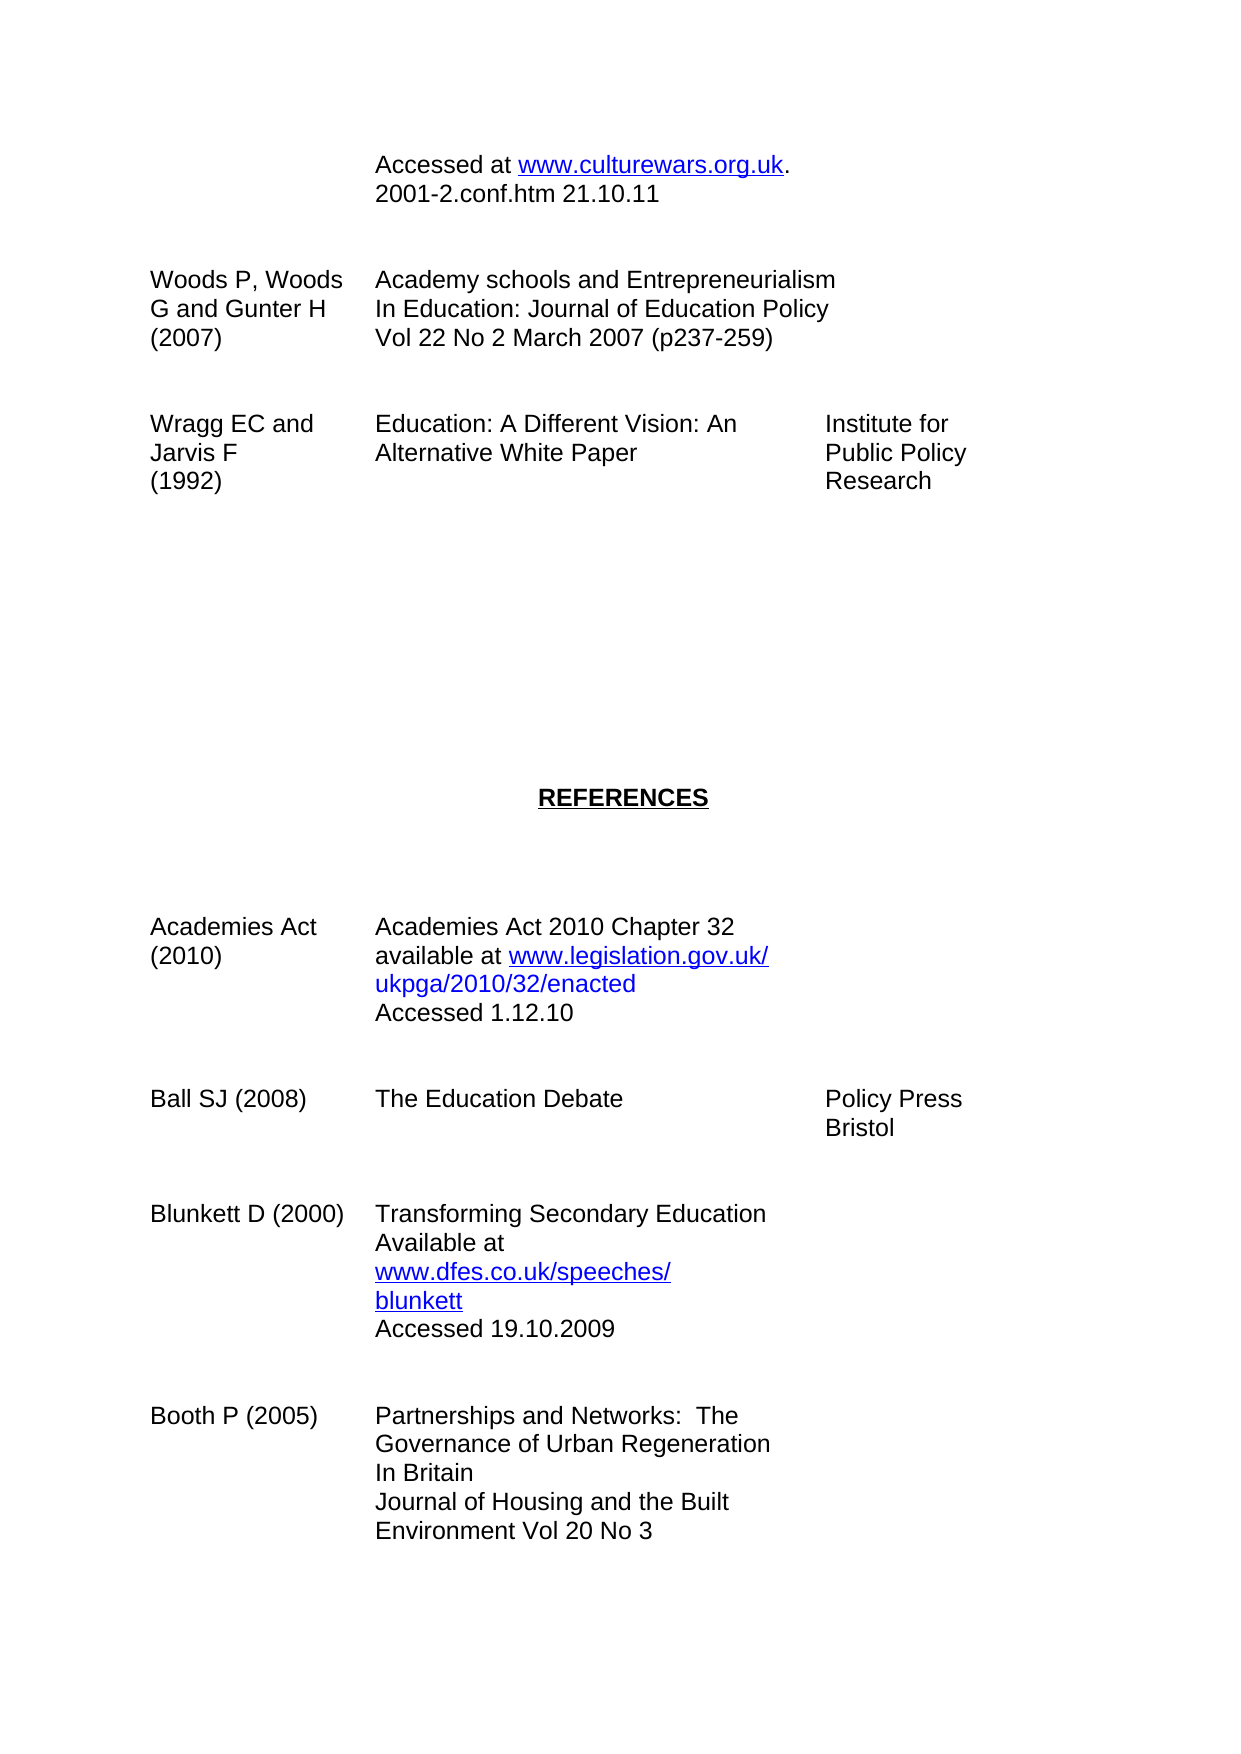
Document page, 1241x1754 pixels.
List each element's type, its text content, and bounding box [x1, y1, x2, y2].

text Accessed 19.10.2009 [300, 1314, 1096, 1343]
text Booth P (2005) Partnerships and Networks: The [150, 1401, 1096, 1429]
text Environment Vol 20 No 3 [375, 1516, 1096, 1544]
text (2007) Vol 22 No 2 March 2007 (p237-259) [150, 322, 1096, 351]
text 2001-2.conf.htm 21.10.11 [150, 179, 1096, 207]
text Journal of Housing and the Built [375, 1487, 1096, 1516]
text Accessed at www.culturewars.org.uk. [150, 150, 1096, 179]
text ukpga/2010/32/enacted [300, 969, 1096, 998]
text G and Gunter H In Education: Journal of Education Policy [150, 294, 1096, 322]
text blunkett [300, 1286, 1096, 1314]
text Academies Act Academies Act 2010 Chapter 32 [150, 912, 1096, 941]
text (2010) available at www.legislation.gov.uk/ [150, 941, 1096, 969]
text Jarvis F Alternative White Paper Public Policy [150, 437, 1096, 466]
text (1992) Research [150, 466, 1096, 495]
text Woods P, Woods Academy schools and Entrepreneurialism [150, 265, 1096, 294]
text www.dfes.co.uk/speeches/ [300, 1257, 1096, 1286]
text Available at [300, 1228, 1096, 1257]
text In [300, 1458, 1096, 1487]
text Accessed 1.12.10 [300, 998, 1096, 1027]
text REFERENCES [150, 782, 1096, 811]
text Blunkett D (2000) Transforming Secondary Education [150, 1199, 1096, 1228]
text Ball SJ (2008) The Education Debate Policy Press [150, 1084, 1096, 1113]
text Governance of Urban Regeneration [150, 1429, 1096, 1458]
text Wragg EC and Education: A Different Vision: An Institute for [150, 409, 1096, 437]
